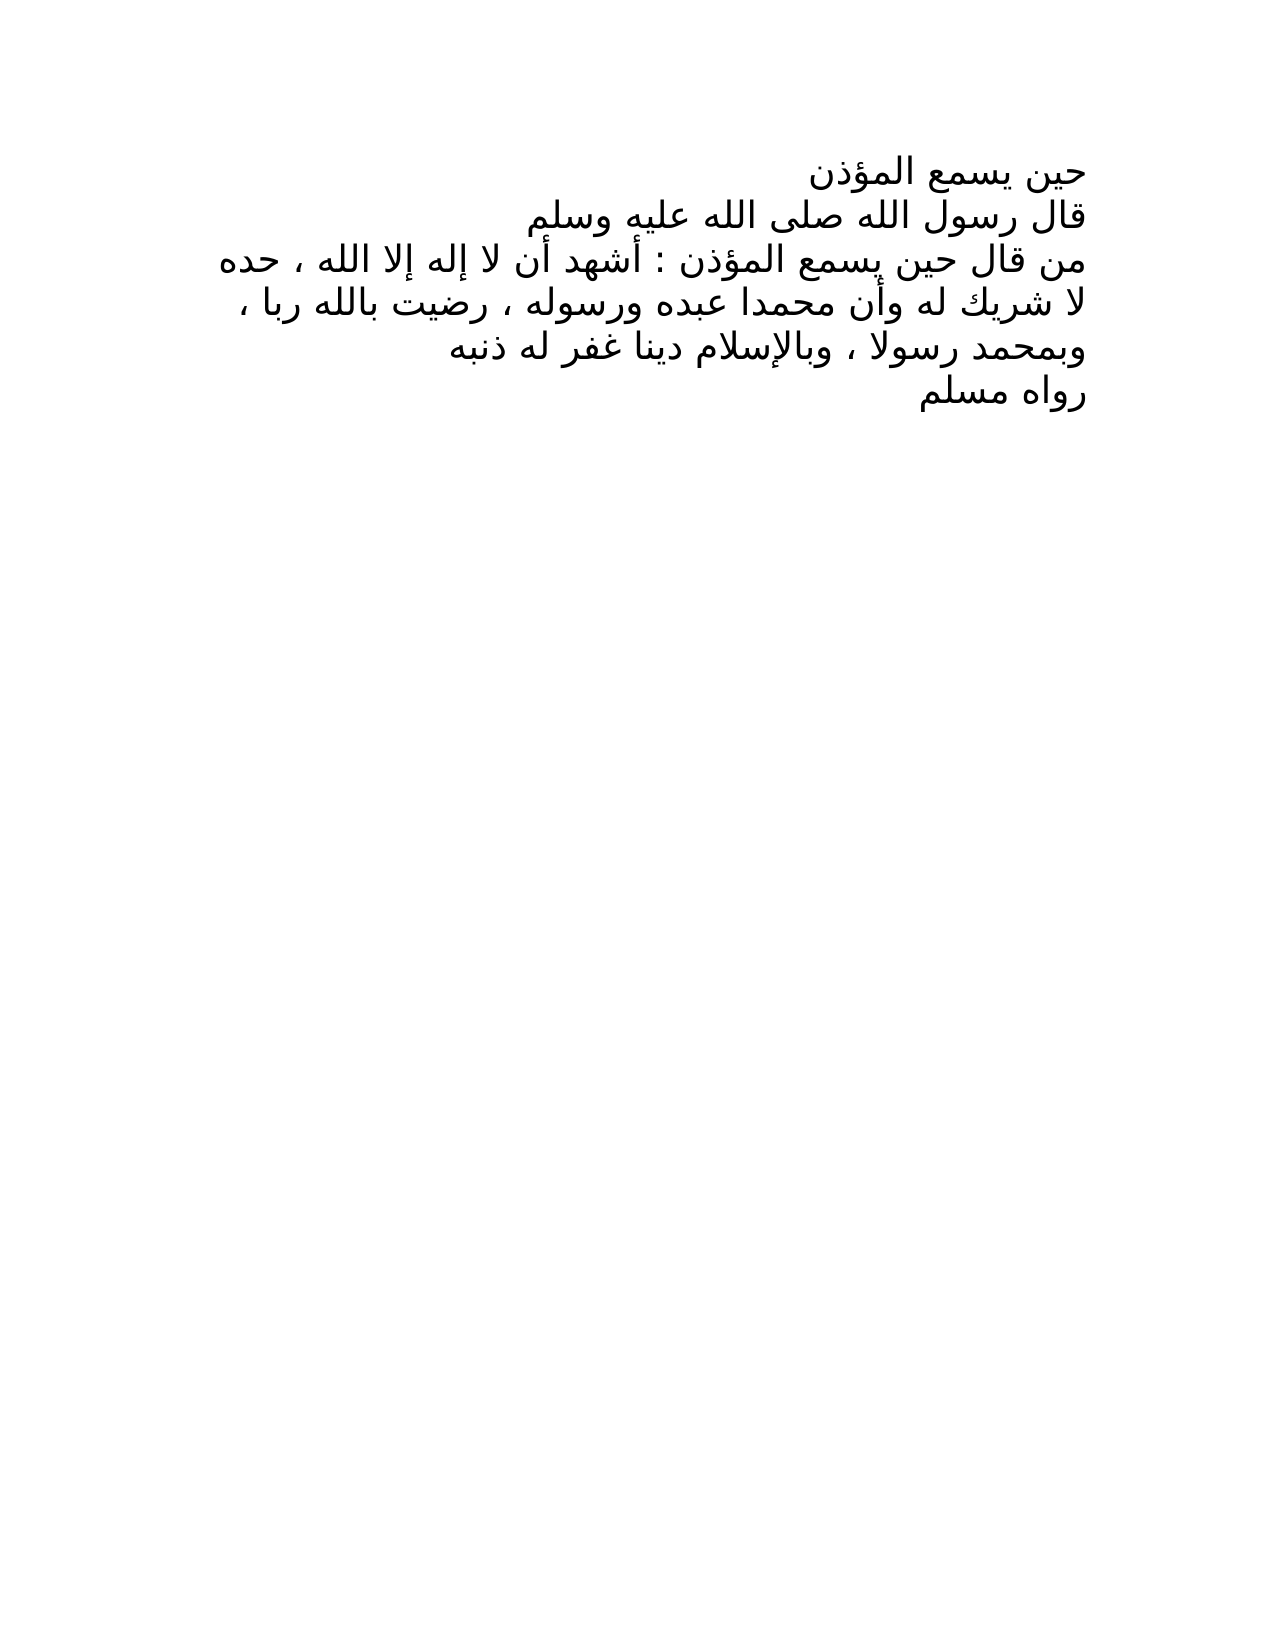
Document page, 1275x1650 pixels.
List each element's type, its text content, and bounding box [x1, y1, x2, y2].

text من قال حين يسمع المؤذن : أشهد أن لا إله إلا الله ، حده لا شريك له وأن محمدا عبده ورسوله ، رضيت بالله ربا ، وبمحمد رسولا ، وبالإسلام دينا غفر له ذنبه [187, 237, 1087, 368]
text رواه مسلم [187, 368, 1087, 412]
text حين يسمع المؤذن [187, 150, 1087, 194]
text قال رسول الله صلى الله عليه وسلم [187, 194, 1087, 237]
